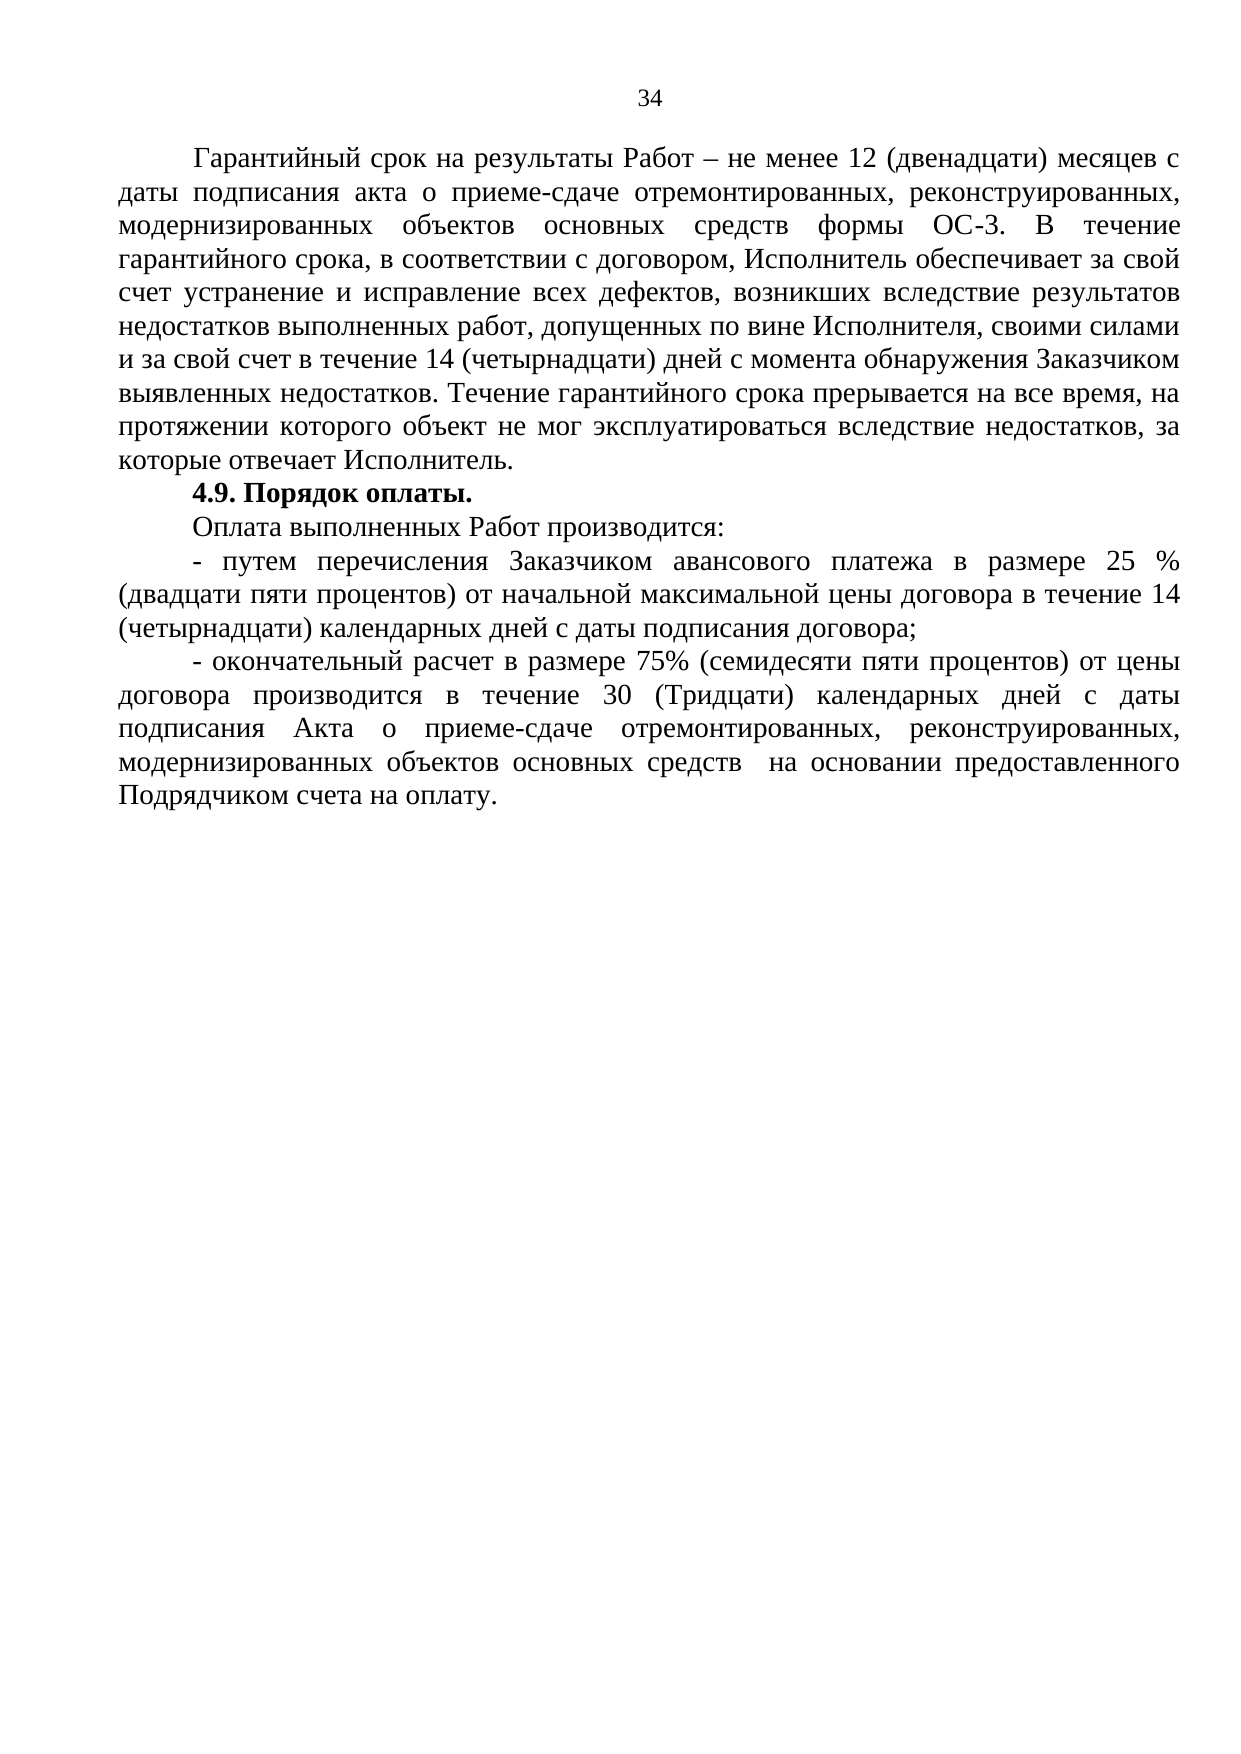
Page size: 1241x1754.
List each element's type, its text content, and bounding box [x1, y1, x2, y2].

text 4.9. Порядок оплаты. [118, 476, 1181, 509]
text Гарантийный срок на результаты Работ – не менее 12 (двенадцати) месяцев с даты подписания акта о приеме-сдаче отремонтированных, реконструированных, модернизированных объектов основных средств формы ОС-3. В течение гарантийного срока, в соответствии с договором, Исполнитель обеспечивает за свой счет устранение и исправление всех дефектов, возникших вследствие результатов недостатков выполненных работ, допущенных по вине Исполнителя, своими силами и за свой счет в течение 14 (четырнадцати) дней с момента обнаружения Заказчиком выявленных недостатков. Течение гарантийного срока прерывается на все время, на протяжении которого объект не мог эксплуатироваться вследствие недостатков, за которые отвечает Исполнитель. [118, 140, 1181, 476]
text - окончательный расчет в размере 75% (семидесяти пяти процентов) от цены договора производится в течение 30 (Тридцати) календарных дней с даты подписания Акта о приеме-сдаче отремонтированных, реконструированных, модернизированных объектов основных средств на основании предоставленного Подрядчиком счета на оплату. [118, 643, 1181, 811]
text Оплата выполненных Работ производится: [118, 509, 1181, 543]
text - путем перечисления Заказчиком авансового платежа в размере 25 % (двадцати пяти процентов) от начальной максимальной цены договора в течение 14 (четырнадцати) календарных дней с даты подписания договора; [118, 543, 1181, 643]
